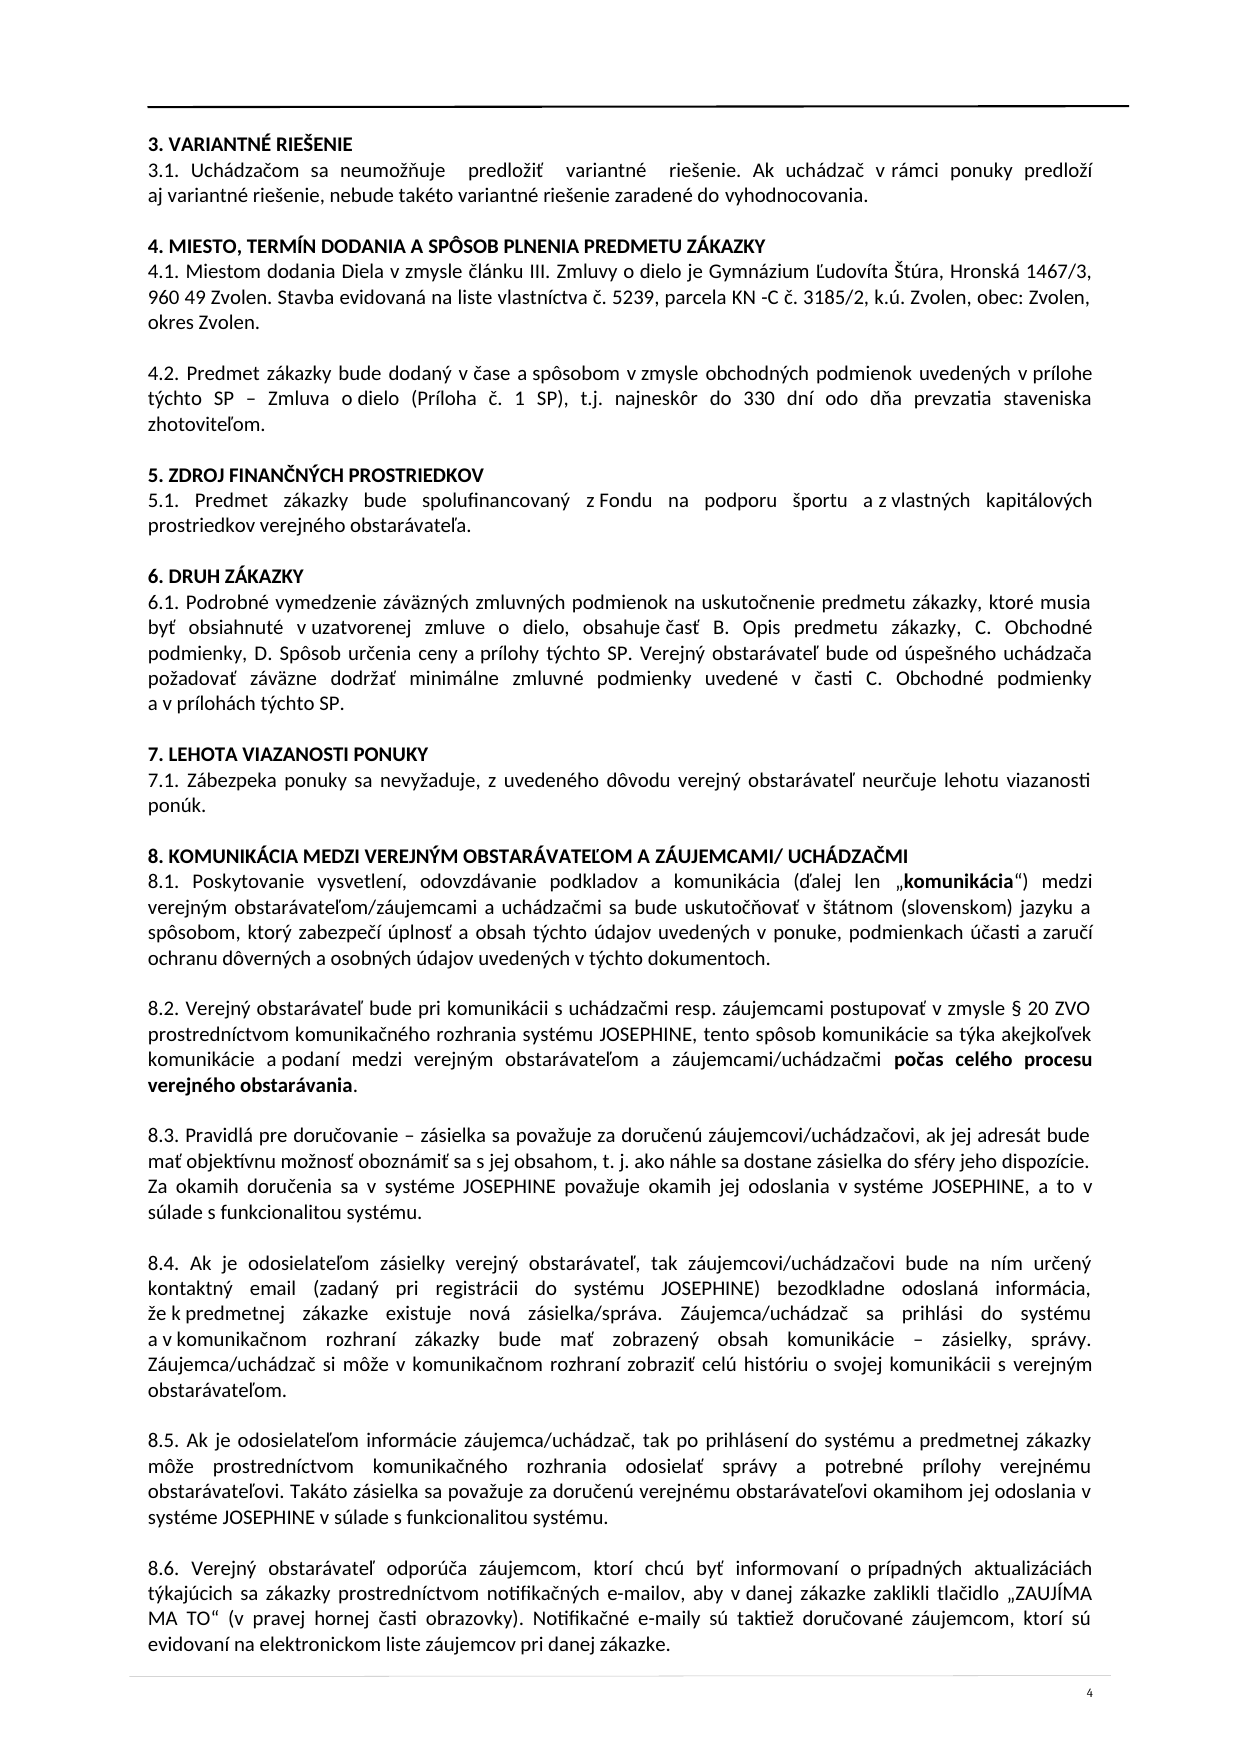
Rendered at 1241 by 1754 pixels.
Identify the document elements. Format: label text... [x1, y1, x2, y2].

text 8.5. Ak je odosielateľom informácie záujemca/uchádzač, tak po prihlásení do systému a predmetnej zákazky môže prostredníctvom komunikačného rozhrania odosielať správy a potrebné prílohy verejnému obstarávateľovi. Takáto zásielka sa považuje za doručenú verejnému obstarávateľovi okamihom jej odoslania v systéme JOSEPHINE v súlade s funkcionalitou systému. [148, 1428, 1092, 1529]
text 7. LEHOTA VIAZANOSTI PONUKY [148, 741, 1092, 767]
list 6.1. Podrobné vymedzenie záväzných zmluvných podmienok na uskutočnenie predmetu zákazky, ktoré musia byť obsiahnuté v uzatvorenej zmluve o dielo, obsahuje časť B. Opis predmetu zákazky, C. Obchodné podmienky, D. Spôsob určenia ceny a prílohy týchto SP. Verejný obstarávateľ bude od úspešného uchádzača požadovať záväzne dodržať minimálne zmluvné podmienky uvedené v časti C. Obchodné podmienky a v prílohách týchto SP. [148, 589, 1092, 716]
text 5.1. Predmet zákazky bude spolufinancovaný z Fondu na podporu športu a z vlastných kapitálových prostriedkov verejného obstarávateľa. [148, 487, 1092, 538]
text 3.1. Uchádzačom sa neumožňuje predložiť variantné riešenie. Ak uchádzač v rámci ponuky predloží aj variantné riešenie, nebude takéto variantné riešenie zaradené do vyhodnocovania. [148, 157, 1092, 208]
text 4.2. Predmet zákazky bude dodaný v čase a spôsobom v zmysle obchodných podmienok uvedených v prílohe týchto SP – Zmluva o dielo (Príloha č. 1 SP), t.j. najneskôr do 330 dní odo dňa prevzatia staveniska zhotoviteľom. [148, 360, 1092, 436]
text 4. MIESTO, TERMÍN DODANIA A SPÔSOB PLNENIA PREDMETU ZÁKAZKY [148, 233, 1092, 258]
text 8. KOMUNIKÁCIA MEDZI VEREJNÝM OBSTARÁVATEĽOM A ZÁUJEMCAMI/ UCHÁDZAČMI [148, 843, 1092, 868]
text 5. ZDROJ FINANČNÝCH PROSTRIEDKOV [148, 462, 1092, 487]
text 8.2. Verejný obstarávateľ bude pri komunikácii s uchádzačmi resp. záujemcami postupovať v zmysle § 20 ZVO prostredníctvom komunikačného rozhrania systému JOSEPHINE, tento spôsob komunikácie sa týka akejkoľvek komunikácie a podaní medzi verejným obstarávateľom a záujemcami/uchádzačmi počas celého procesu verejného obstarávania. [148, 996, 1092, 1097]
text 6. DRUH ZÁKAZKY [148, 563, 1092, 589]
text 8.4. Ak je odosielateľom zásielky verejný obstarávateľ, tak záujemcovi/uchádzačovi bude na ním určený kontaktný email (zadaný pri registrácii do systému JOSEPHINE) bezodkladne odoslaná informácia, že k predmetnej zákazke existuje nová zásielka/správa. Záujemca/uchádzač sa prihlási do systému a v komunikačnom rozhraní zákazky bude mať zobrazený obsah komunikácie – zásielky, správy. Záujemca/uchádzač si môže v komunikačnom rozhraní zobraziť celú históriu o svojej komunikácii s verejným obstarávateľom. [148, 1250, 1092, 1402]
text 3. VARIANTNÉ RIEŠENIE [148, 131, 1092, 157]
text 8.3. Pravidlá pre doručovanie – zásielka sa považuje za doručenú záujemcovi/uchádzačovi, ak jej adresát bude mať objektívnu možnosť oboznámiť sa s jej obsahom, t. j. ako náhle sa dostane zásielka do sféry jeho dispozície. Za okamih doručenia sa v systéme JOSEPHINE považuje okamih jej odoslania v systéme JOSEPHINE, a to v súlade s funkcionalitou systému. [148, 1123, 1092, 1224]
text 4.1. Miestom dodania Diela v zmysle článku III. Zmluvy o dielo je Gymnázium Ľudovíta Štúra, Hronská 1467/3, 960 49 Zvolen. Stavba evidovaná na liste vlastníctva č. 5239, parcela KN -C č. 3185/2, k.ú. Zvolen, obec: Zvolen, okres Zvolen. [148, 258, 1092, 335]
text 7.1. Zábezpeka ponuky sa nevyžaduje, z uvedeného dôvodu verejný obstarávateľ neurčuje lehotu viazanosti ponúk. [148, 767, 1092, 818]
text 8.6. Verejný obstarávateľ odporúča záujemcom, ktorí chcú byť informovaní o prípadných aktualizáciách týkajúcich sa zákazky prostredníctvom notifikačných e-mailov, aby v danej zákazke zaklikli tlačidlo „ZAUJÍMA MA TO“ (v pravej hornej časti obrazovky). Notifikačné e-maily sú taktiež doručované záujemcom, ktorí sú evidovaní na elektronickom liste záujemcov pri danej zákazke. [148, 1555, 1092, 1656]
text 8.1. Poskytovanie vysvetlení, odovzdávanie podkladov a komunikácia (ďalej len „komunikácia“) medzi verejným obstarávateľom/záujemcami a uchádzačmi sa bude uskutočňovať v štátnom (slovenskom) jazyku a spôsobom, ktorý zabezpečí úplnosť a obsah týchto údajov uvedených v ponuke, podmienkach účasti a zaručí ochranu dôverných a osobných údajov uvedených v týchto dokumentoch. [148, 868, 1092, 970]
